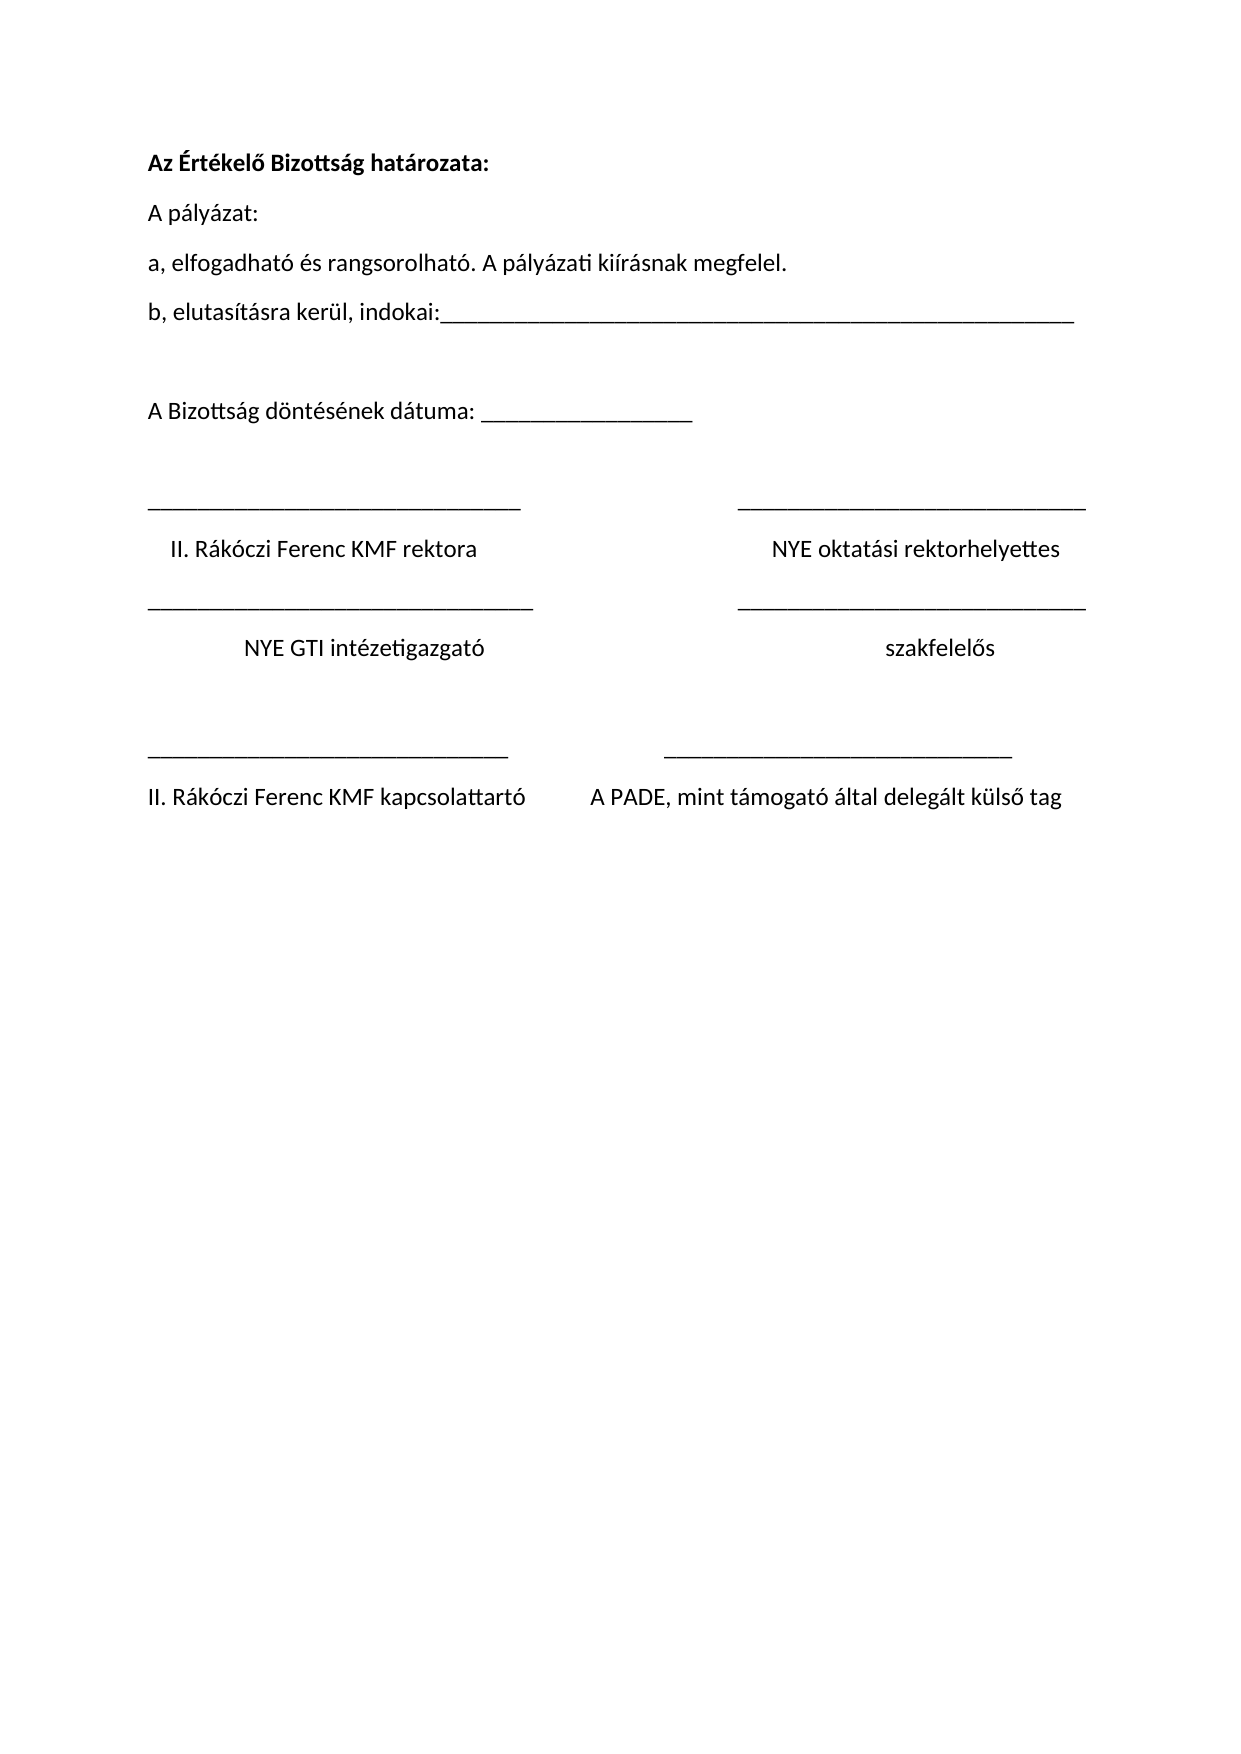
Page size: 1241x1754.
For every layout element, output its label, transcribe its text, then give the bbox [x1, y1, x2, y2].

text A pályázat: [148, 197, 1093, 228]
text a, elfogadható és rangsorolható. A pályázati kiírásnak megfelel. [148, 247, 1093, 277]
text _____________________________ ____________________________ [148, 732, 1093, 762]
text ______________________________ ____________________________ [148, 484, 1093, 514]
text NYE GTI intézetigazgató szakfelelős [148, 632, 1093, 663]
text A Bizottság döntésének dátuma: _________________ [148, 396, 1093, 426]
text Az Értékelő Bizottság határozata: [148, 148, 1093, 178]
text b, elutasításra kerül, indokai:___________________________________________________ [148, 296, 1093, 327]
text II. Rákóczi Ferenc KMF kapcsolattartó A PADE, mint támogató által delegált külső tag [148, 781, 1093, 812]
text II. Rákóczi Ferenc KMF rektora NYE oktatási rektorhelyettes [148, 533, 1093, 564]
text _______________________________ ____________________________ [148, 583, 1093, 613]
